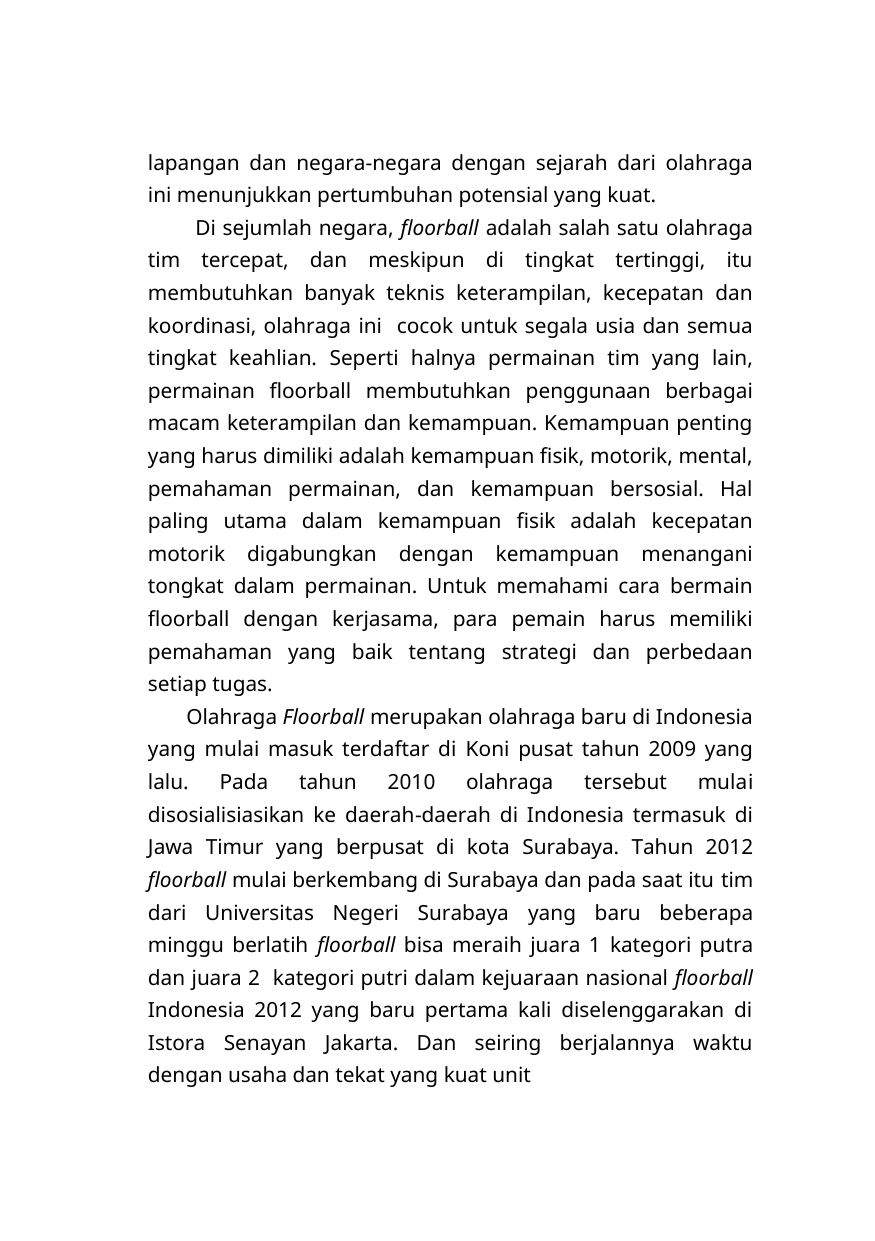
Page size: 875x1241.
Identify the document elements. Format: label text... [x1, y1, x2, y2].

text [148, 148, 753, 209]
text Di sejumlah negara, floorball adalah salah satu olahraga tim tercepat, dan meskipun di tingkat tertinggi, itu membutuhkan banyak teknis keterampilan, kecepatan dan koordinasi, olahraga ini cocok untuk segala usia dan semua tingkat keahlian. Seperti halnya permainan tim yang lain, permainan floorball membutuhkan penggunaan berbagai macam keterampilan dan kemampuan. Kemampuan penting yang harus dimiliki adalah kemampuan fisik, motorik, mental, pemahaman permainan, dan kemampuan bersosial. Hal paling utama dalam kemampuan fisik adalah kecepatan motorik digabungkan dengan kemampuan menangani tongkat dalam permainan. Untuk memahami cara bermain floorball dengan kerjasama, para pemain harus memiliki pemahaman yang baik tentang strategi dan perbedaan setiap tugas. [148, 213, 753, 698]
text Olahraga Floorball merupakan olahraga baru di Indonesia yang mulai masuk terdaftar di Koni pusat tahun 2009 yang lalu. Pada tahun 2010 olahraga tersebut mulai disosialisiasikan ke daerah-daerah di Indonesia termasuk di Jawa Timur yang berpusat di kota Surabaya. Tahun 2012 floorball mulai berkembang di Surabaya dan pada saat itu tim dari Universitas Negeri Surabaya yang baru beberapa minggu berlatih floorball bisa meraih juara 1 kategori putra dan juara 2 kategori putri dalam kejuaraan nasional floorball Indonesia 2012 yang baru pertama kali diselenggarakan di Istora Senayan Jakarta. Dan seiring berjalannya waktu dengan usaha dan tekat yang kuat unit [148, 702, 753, 1089]
